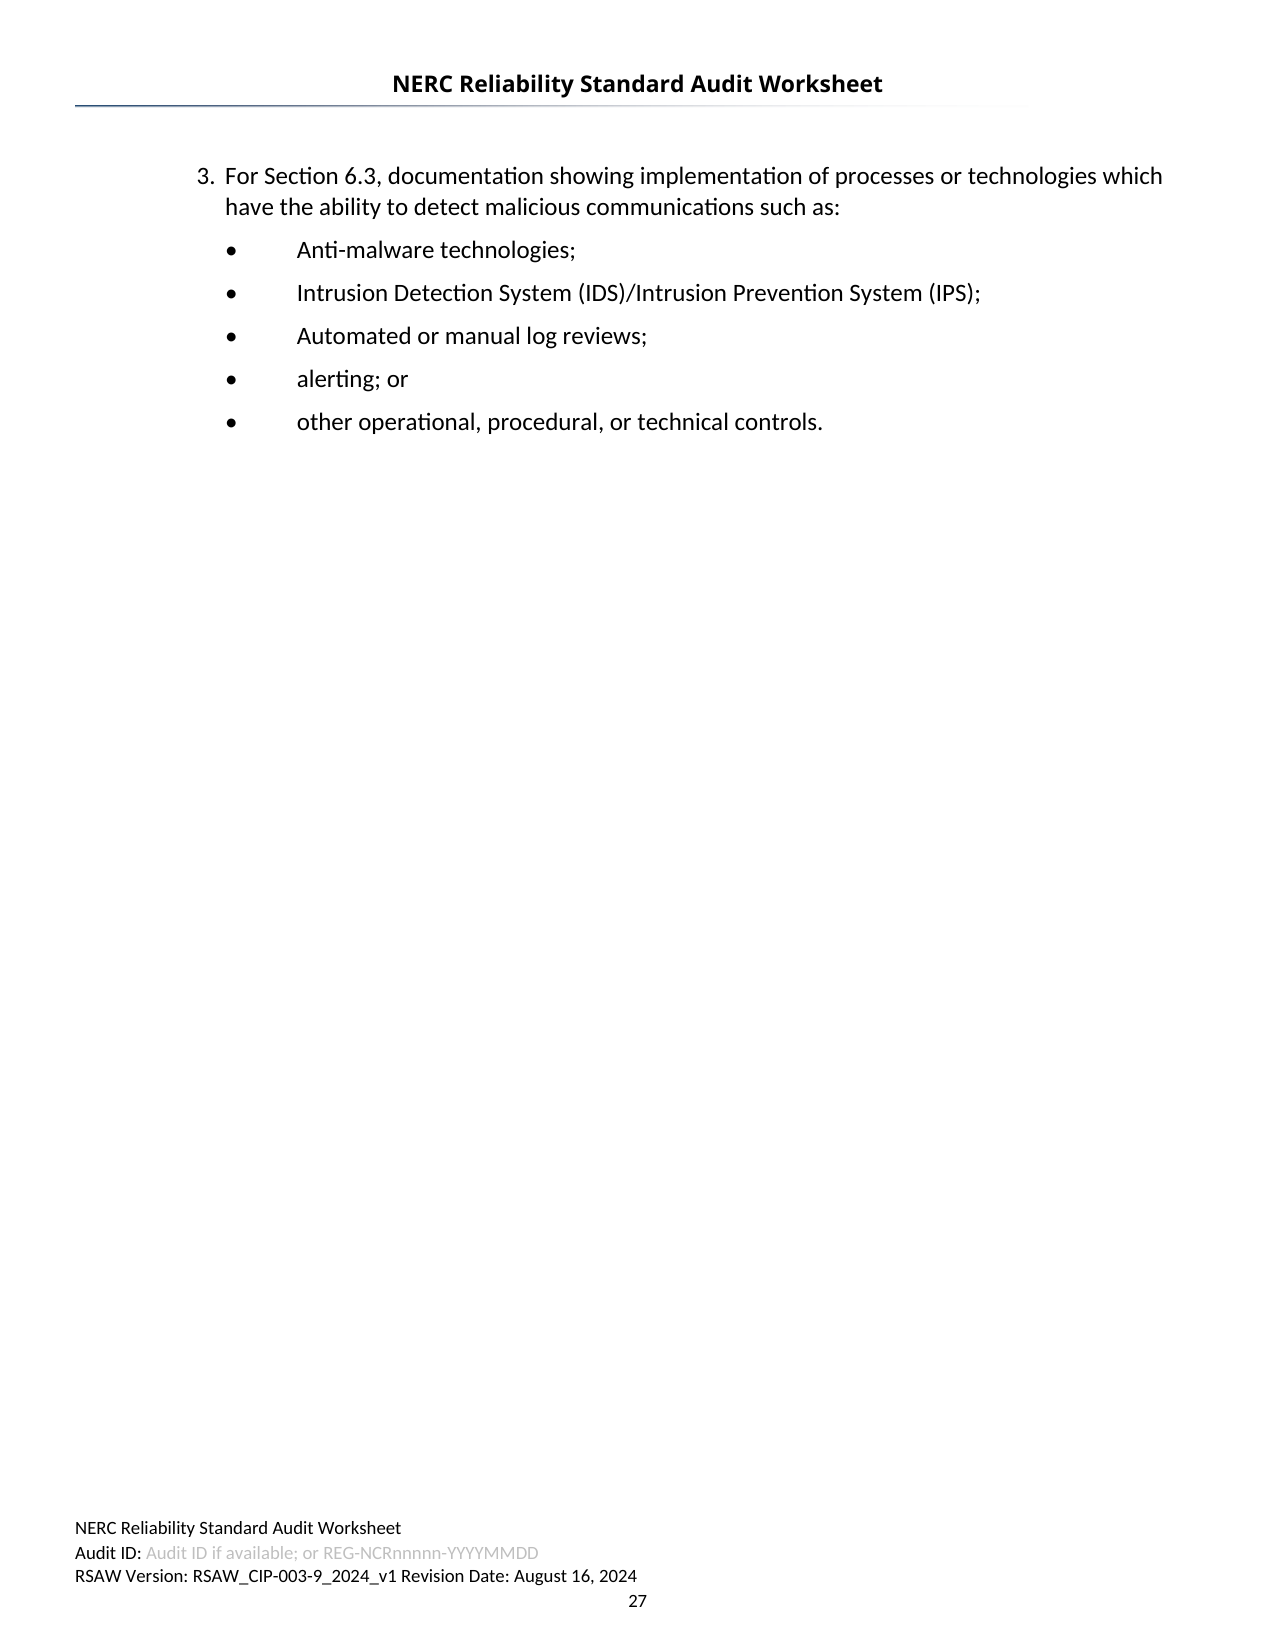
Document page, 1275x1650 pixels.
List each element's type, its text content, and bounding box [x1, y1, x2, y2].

list Automated or manual log reviews; [225, 320, 1200, 350]
list For Section 6.3, documentation showing implementation of processes or technologies which have the ability to detect malicious communications such as: [196, 160, 1200, 221]
list alerting; or [225, 363, 1200, 393]
list Intrusion Detection System (IDS)/Intrusion Prevention System (IPS); [225, 277, 1200, 307]
picture [75, 105, 1052, 114]
list other operational, procedural, or technical controls. [225, 406, 1200, 436]
list Anti-malware technologies; [225, 234, 1200, 264]
